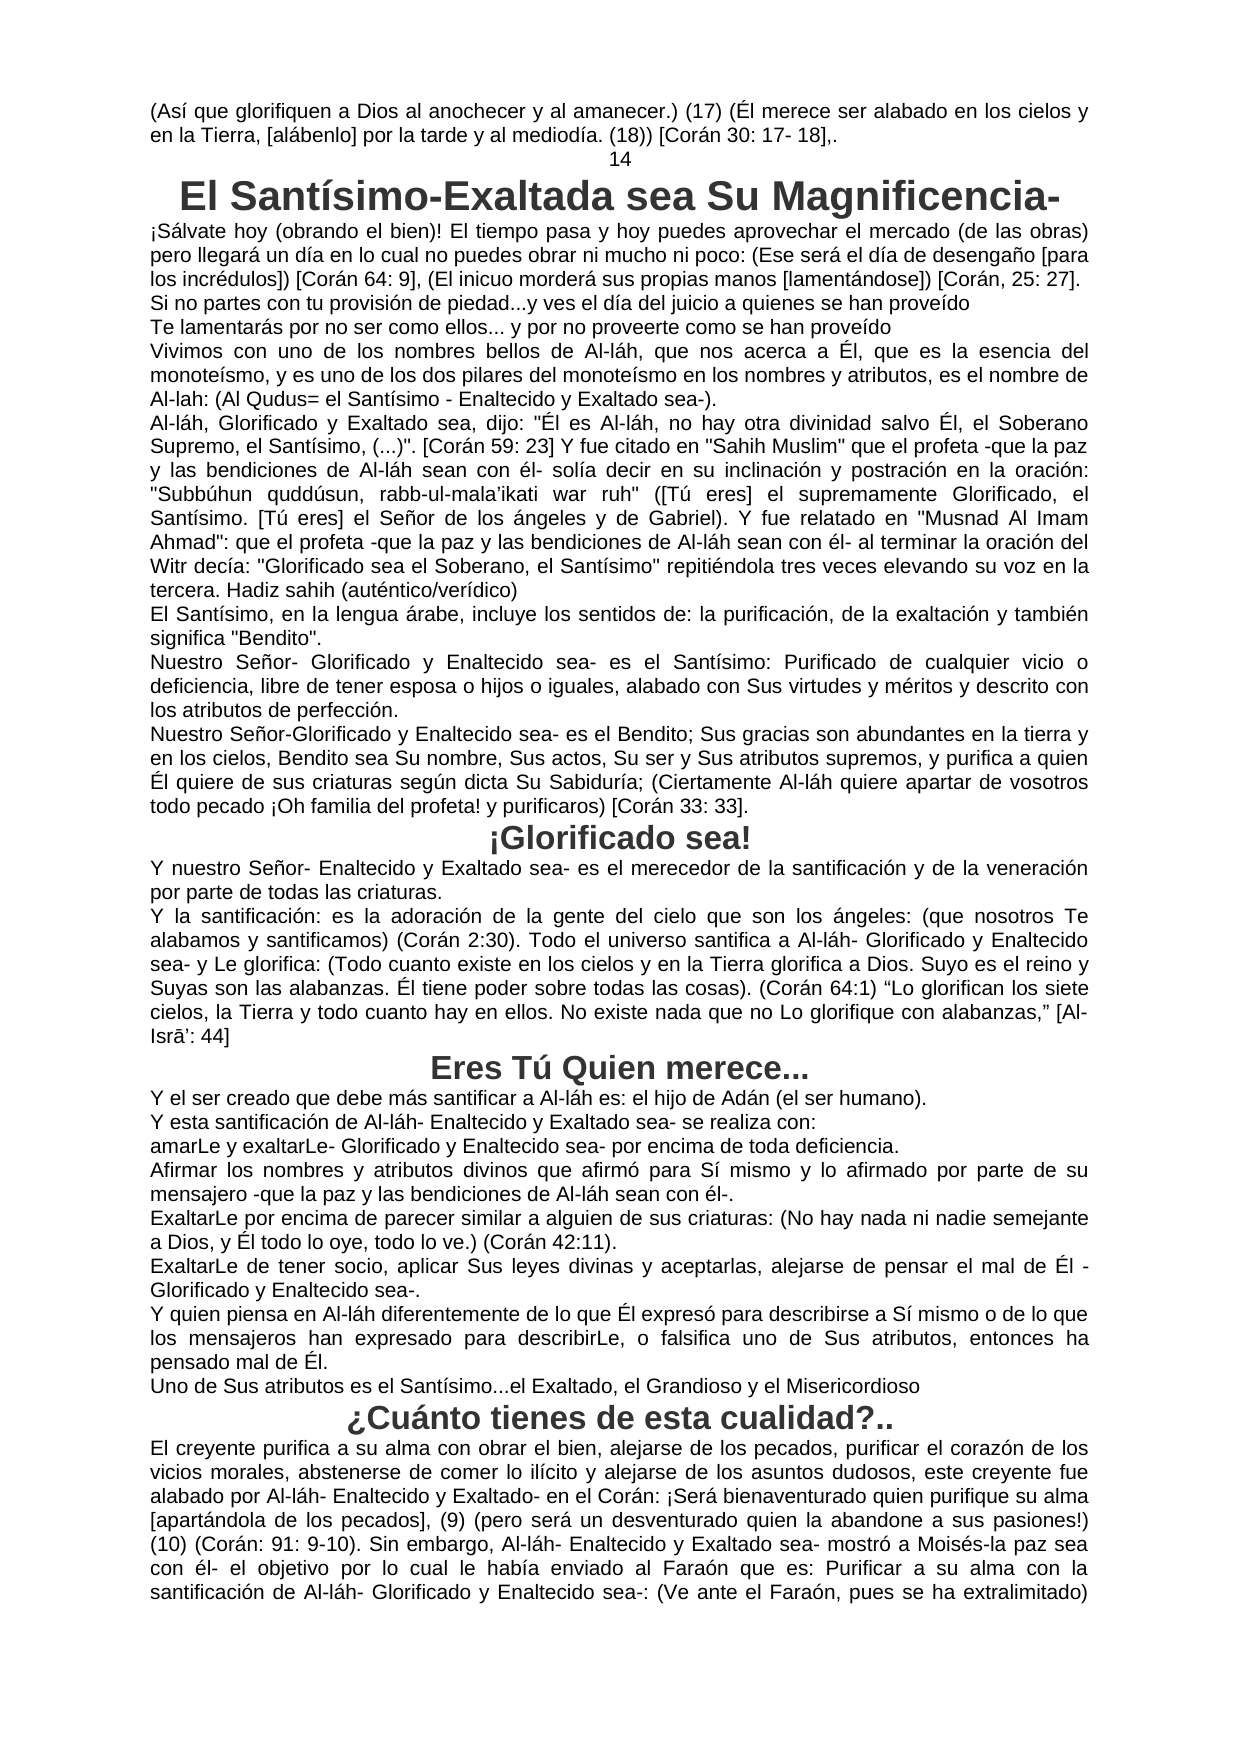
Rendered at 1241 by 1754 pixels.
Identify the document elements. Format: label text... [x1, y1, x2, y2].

text 14 [150, 147, 1090, 171]
text Y esta santificación de Al-láh- Enaltecido y Exaltado sea- se realiza con: [150, 1110, 1090, 1134]
text Nuestro Señor- Glorificado y Enaltecido sea- es el Santísimo: Purificado de cualquier vicio o deficiencia, libre de tener esposa o hijos o iguales, alabado con Sus virtudes y méritos y descrito con los atributos de perfección. [150, 650, 1090, 722]
text Y el ser creado que debe más santificar a Al-láh es: el hijo de Adán (el ser humano). [150, 1086, 1090, 1110]
text amarLe y exaltarLe- Glorificado y Enaltecido sea- por encima de toda deficiencia. [150, 1134, 1090, 1158]
text Vivimos con uno de los nombres bellos de Al-láh, que nos acerca a Él, que es la esencia del monoteísmo, y es uno de los dos pilares del monoteísmo en los nombres y atributos, es el nombre de Al-lah: (Al Qudus= el Santísimo - Enaltecido y Exaltado sea-). [150, 338, 1090, 410]
subtitle Eres Tú Quien merece... [150, 1048, 1090, 1086]
text Si no partes con tu provisión de piedad...y ves el día del juicio a quienes se han proveído [150, 291, 1090, 314]
text Y nuestro Señor- Enaltecido y Exaltado sea- es el merecedor de la santificación y de la veneración por parte de todas las criaturas. [150, 856, 1090, 904]
text (Así que glorifiquen a Dios al anochecer y al amanecer.) (17) (Él merece ser alabado en los cielos y en la Tierra, [alábenlo] por la tarde y al mediodía. (18)) [Corán 30: 17- 18],. [150, 99, 1090, 147]
text Nuestro Señor-Glorificado y Enaltecido sea- es el Bendito; Sus gracias son abundantes en la tierra y en los cielos, Bendito sea Su nombre, Sus actos, Su ser y Sus atributos supremos, y purifica a quien Él quiere de sus criaturas según dicta Su Sabiduría; (Ciertamente Al-láh quiere apartar de vosotros todo pecado ¡Oh familia del profeta! y purificaros) [Corán 33: 33]. [150, 722, 1090, 818]
text ¡Sálvate hoy (obrando el bien)! El tiempo pasa y hoy puedes aprovechar el mercado (de las obras) pero llegará un día en lo cual no puedes obrar ni mucho ni poco: (Ese será el día de desengaño [para los incrédulos]) [Corán 64: 9], (El inicuo morderá sus propias manos [lamentándose]) [Corán, 25: 27]. [150, 219, 1090, 291]
text ExaltarLe de tener socio, aplicar Sus leyes divinas y aceptarlas, alejarse de pensar el mal de Él -Glorificado y Enaltecido sea-. [150, 1254, 1090, 1302]
text El Santísimo, en la lengua árabe, incluye los sentidos de: la purificación, de la exaltación y también significa "Bendito". [150, 602, 1090, 650]
subtitle ¡Glorificado sea! [150, 818, 1090, 856]
text Afirmar los nombres y atributos divinos que afirmó para Sí mismo y lo afirmado por parte de su mensajero -que la paz y las bendiciones de Al-láh sean con él-. [150, 1158, 1090, 1206]
subtitle El Santísimo-Exaltada sea Su Magnificencia- [150, 171, 1090, 219]
text Al-láh, Glorificado y Exaltado sea, dijo: "Él es Al-láh, no hay otra divinidad salvo Él, el Soberano Supremo, el Santísimo, (...)". [Corán 59: 23] Y fue citado en "Sahih Muslim" que el profeta -que la paz y las bendiciones de Al-láh sean con él- solía decir en su inclinación y postración en la oración: "Subbúhun quddúsun, rabb-ul-mala’ikati war ruh" ([Tú eres] el supremamente Glorificado, el Santísimo. [Tú eres] el Señor de los ángeles y de Gabriel). Y fue relatado en "Musnad Al Imam Ahmad": que el profeta -que la paz y las bendiciones de Al-láh sean con él- al terminar la oración del Witr decía: "Glorificado sea el Soberano, el Santísimo" repitiéndola tres veces elevando su voz en la tercera. Hadiz sahih (auténtico/verídico) [150, 410, 1090, 602]
subtitle ¿Cuánto tienes de esta cualidad?.. [150, 1398, 1090, 1436]
text Uno de Sus atributos es el Santísimo...el Exaltado, el Grandioso y el Misericordioso [150, 1374, 1090, 1398]
text ExaltarLe por encima de parecer similar a alguien de sus criaturas: (No hay nada ni nadie semejante a Dios, y Él todo lo oye, todo lo ve.) (Corán 42:11). [150, 1206, 1090, 1254]
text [150, 1436, 1090, 1604]
text Y la santificación: es la adoración de la gente del cielo que son los ángeles: (que nosotros Te alabamos y santificamos) (Corán 2:30). Todo el universo santifica a Al-láh- Glorificado y Enaltecido sea- y Le glorifica: (Todo cuanto existe en los cielos y en la Tierra glorifica a Dios. Suyo es el reino y Suyas son las alabanzas. Él tiene poder sobre todas las cosas). (Corán 64:1) “Lo glorifican los siete cielos, la Tierra y todo cuanto hay en ellos. No existe nada que no Lo glorifique con alabanzas,” [Al-Isrā’: 44] [150, 904, 1090, 1048]
text Y quien piensa en Al-láh diferentemente de lo que Él expresó para describirse a Sí mismo o de lo que los mensajeros han expresado para describirLe, o falsifica uno de Sus atributos, entonces ha pensado mal de Él. [150, 1302, 1090, 1374]
text Te lamentarás por no ser como ellos... y por no proveerte como se han proveído [150, 314, 1090, 338]
